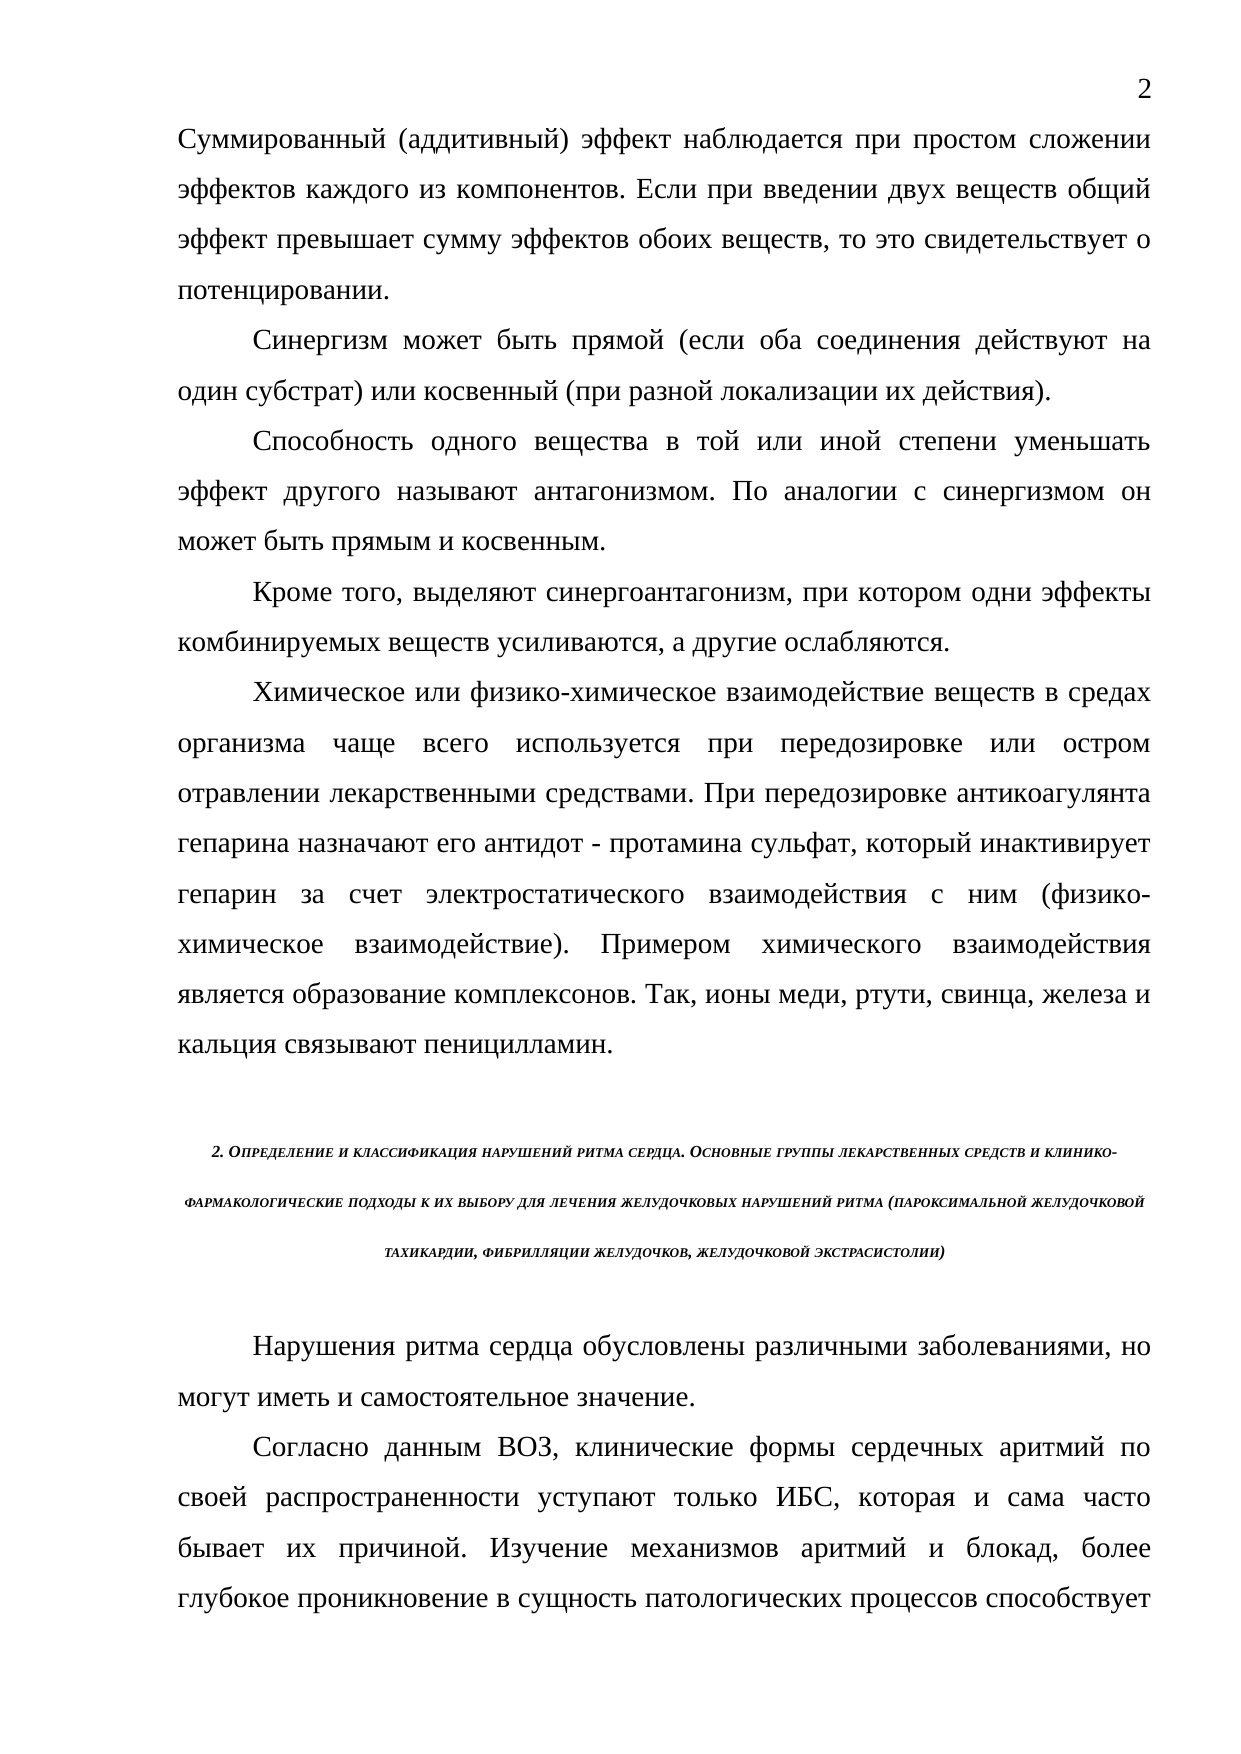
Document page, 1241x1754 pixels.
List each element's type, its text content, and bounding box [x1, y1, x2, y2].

text Способность одного вещества в той или иной степени уменьшать эффект другого называют антагонизмом. По аналогии с синергизмом он может быть прямым и косвенным. [177, 423, 1152, 557]
subtitle 2. Определение и классификация нарушений ритма сердца. Основные группы лекарственных средств и клинико-фармакологические подходы к их выбору для лечения желудочковых нарушений ритма (пароксимальной желудочковой тахикардии, фибрилляции желудочков, желудочковой экстрасистолии) [177, 1127, 1152, 1261]
text Химическое или физико-химическое взаимодействие веществ в средах организма чаще всего используется при передозировке или остром отравлении лекарственными средствами. При передозировке антикоагулянта гепарина назначают его антидот - протамина сульфат, который инактивирует гепарин за счет электростатического взаимодействия с ним (физико-химическое взаимодействие). Примером химического взаимодействия является образование комплексонов. Так, ионы меди, ртути, свинца, железа и кальция связывают пеницилламин. [177, 674, 1152, 1060]
text Синергизм может быть прямой (если оба соединения действуют на один субстрат) или косвенный (при разной локализации их действия). [177, 322, 1152, 406]
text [177, 121, 1152, 306]
text Кроме того, выделяют синергоантагонизм, при котором одни эффекты комбинируемых веществ усиливаются, а другие ослабляются. [177, 574, 1152, 658]
text Нарушения ритма сердца обусловлены различными заболеваниями, но могут иметь и самостоятельное значение. [177, 1328, 1152, 1412]
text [177, 1429, 1152, 1614]
